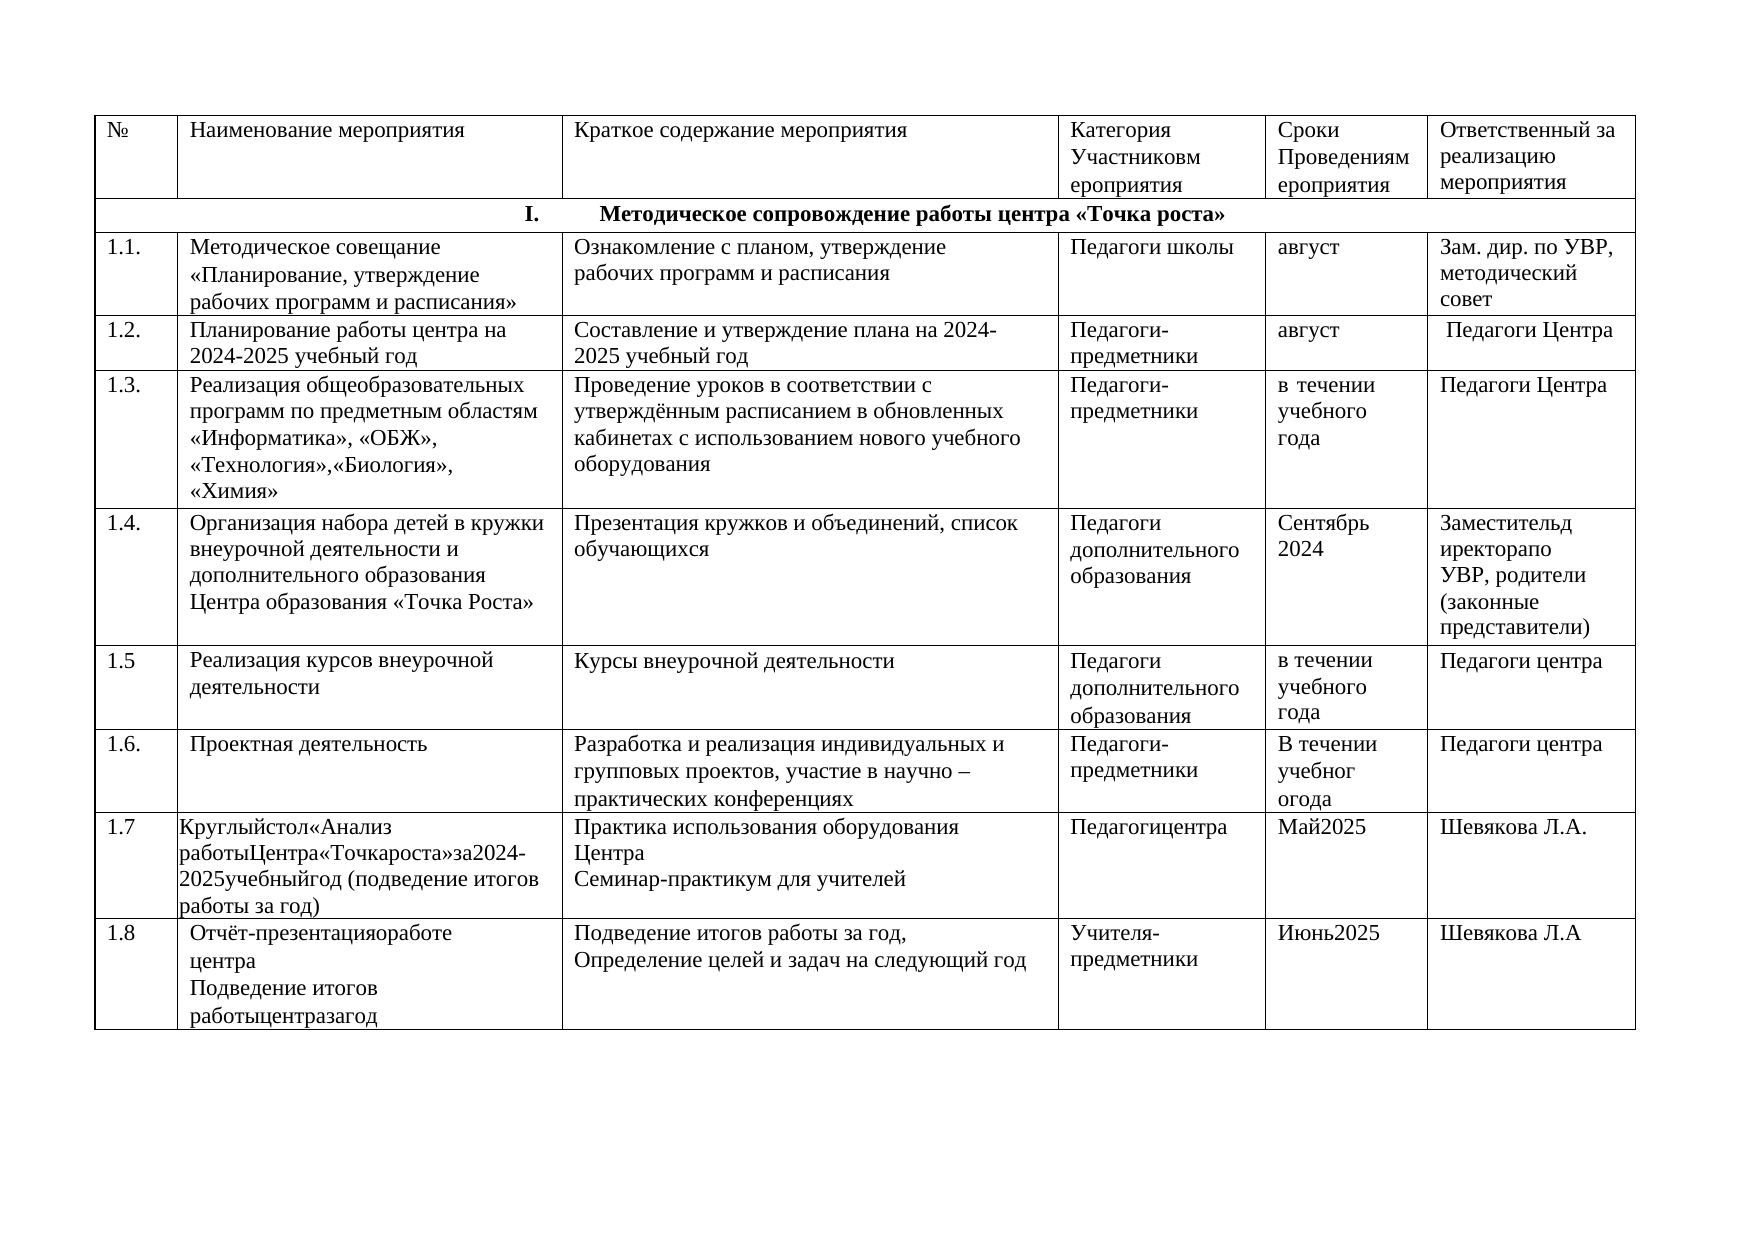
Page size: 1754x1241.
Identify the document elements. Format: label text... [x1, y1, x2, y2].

table_cell Педагоги Центра [1428, 316, 1635, 370]
table_cell Подведение итогов работы за год, Определение целей и задач на следующий год [563, 919, 1058, 1029]
table_cell август [1266, 233, 1427, 315]
table_cell Ознакомление с планом, утверждение рабочих программ и расписания [563, 233, 1058, 315]
table_cell Отчёт-презентацияоработе центра Подведение итогов работыцентразагод [178, 919, 562, 1029]
table_cell Педагоги центра [1428, 730, 1635, 812]
table_cell в течении учебногогода [1266, 371, 1427, 508]
table_cell Практика использования оборудования Центра Семинар-практикум для учителей [563, 813, 1058, 918]
table_cell Сентябрь2024 [1266, 509, 1427, 645]
table_cell Педагоги-предметники [1059, 730, 1265, 812]
table_cell 1.8 [96, 919, 177, 1029]
table_cell Педагоги центра [1428, 646, 1635, 728]
table_cell Май2025 [1266, 813, 1427, 918]
table_cell Учителя-предметники [1059, 919, 1265, 1029]
table_header Краткое содержание мероприятия [563, 116, 1058, 197]
table_header Наименование мероприятия [178, 116, 562, 197]
table_cell Педагогицентра [1059, 813, 1265, 918]
table_header Ответственный за реализацию мероприятия [1428, 116, 1635, 197]
table_cell 1.1. [96, 233, 177, 315]
table_cell Составление и утверждение плана на 2024- 2025 учебный год [563, 316, 1058, 370]
table_cell Курсы внеурочной деятельности [563, 646, 1058, 728]
table_cell Презентация кружков и объединений, список обучающихся [563, 509, 1058, 645]
table_cell август [1266, 316, 1427, 370]
table_header Категория Участниковмероприятия [1059, 116, 1265, 197]
table_cell Педагоги-предметники [1059, 371, 1265, 508]
table_cell Методическое совещание «Планирование, утверждение рабочих программ и расписания» [178, 233, 562, 315]
table_cell Методическое сопровождение работы центра «Точка роста» [96, 199, 1635, 232]
table_cell Проведение уроков в соответствии с утверждённым расписанием в обновленных кабинетах с использованием нового учебного оборудования [563, 371, 1058, 508]
table_cell Педагоги школы [1059, 233, 1265, 315]
table_cell Зам. дир. по УВР, методический совет [1428, 233, 1635, 315]
table_cell Реализация общеобразовательных программ по предметным областям «Информатика», «ОБЖ», «Технология»,«Биология», «Химия» [178, 371, 562, 508]
table_cell 1.7 [96, 813, 177, 918]
table_cell 1.6. [96, 730, 177, 812]
table_cell Разработка и реализация индивидуальных и групповых проектов, участие в научно –практических конференциях [563, 730, 1058, 812]
table_cell В течении учебногогода [1266, 730, 1427, 812]
table_cell Заместительдиректорапо УВР, родители (законные представители) [1428, 509, 1635, 645]
table_cell Педагоги Центра [1428, 371, 1635, 508]
table_cell Шевякова Л.А [1428, 919, 1635, 1029]
table_cell Педагоги дополнительногообразования [1059, 646, 1265, 728]
table_cell Организация набора детей в кружки внеурочной деятельности и дополнительного образования Центра образования «Точка Роста» [178, 509, 562, 645]
table_cell Круглыйстол«Анализ работыЦентра«Точкароста»за2024-2025учебныйгод (подведение итогов работы за год) [178, 813, 562, 918]
table_cell Педагоги- предметники [1059, 316, 1265, 370]
table_cell 1.3. [96, 371, 177, 508]
table_header Сроки Проведениямероприятия [1266, 116, 1427, 197]
table_cell в течении учебного года [1266, 646, 1427, 728]
table_cell 1.4. [96, 509, 177, 645]
table_header № [96, 116, 177, 197]
table_cell Шевякова Л.А. [1428, 813, 1635, 918]
table_cell Июнь2025 [1266, 919, 1427, 1029]
table_cell Педагоги дополнительногообразования [1059, 509, 1265, 645]
table_cell Проектная деятельность [178, 730, 562, 812]
table_cell 1.2. [96, 316, 177, 370]
table_cell 1.5 [96, 646, 177, 728]
table_cell Планирование работы центра на 2024-2025 учебный год [178, 316, 562, 370]
table_cell Реализация курсов внеурочной деятельности [178, 646, 562, 728]
